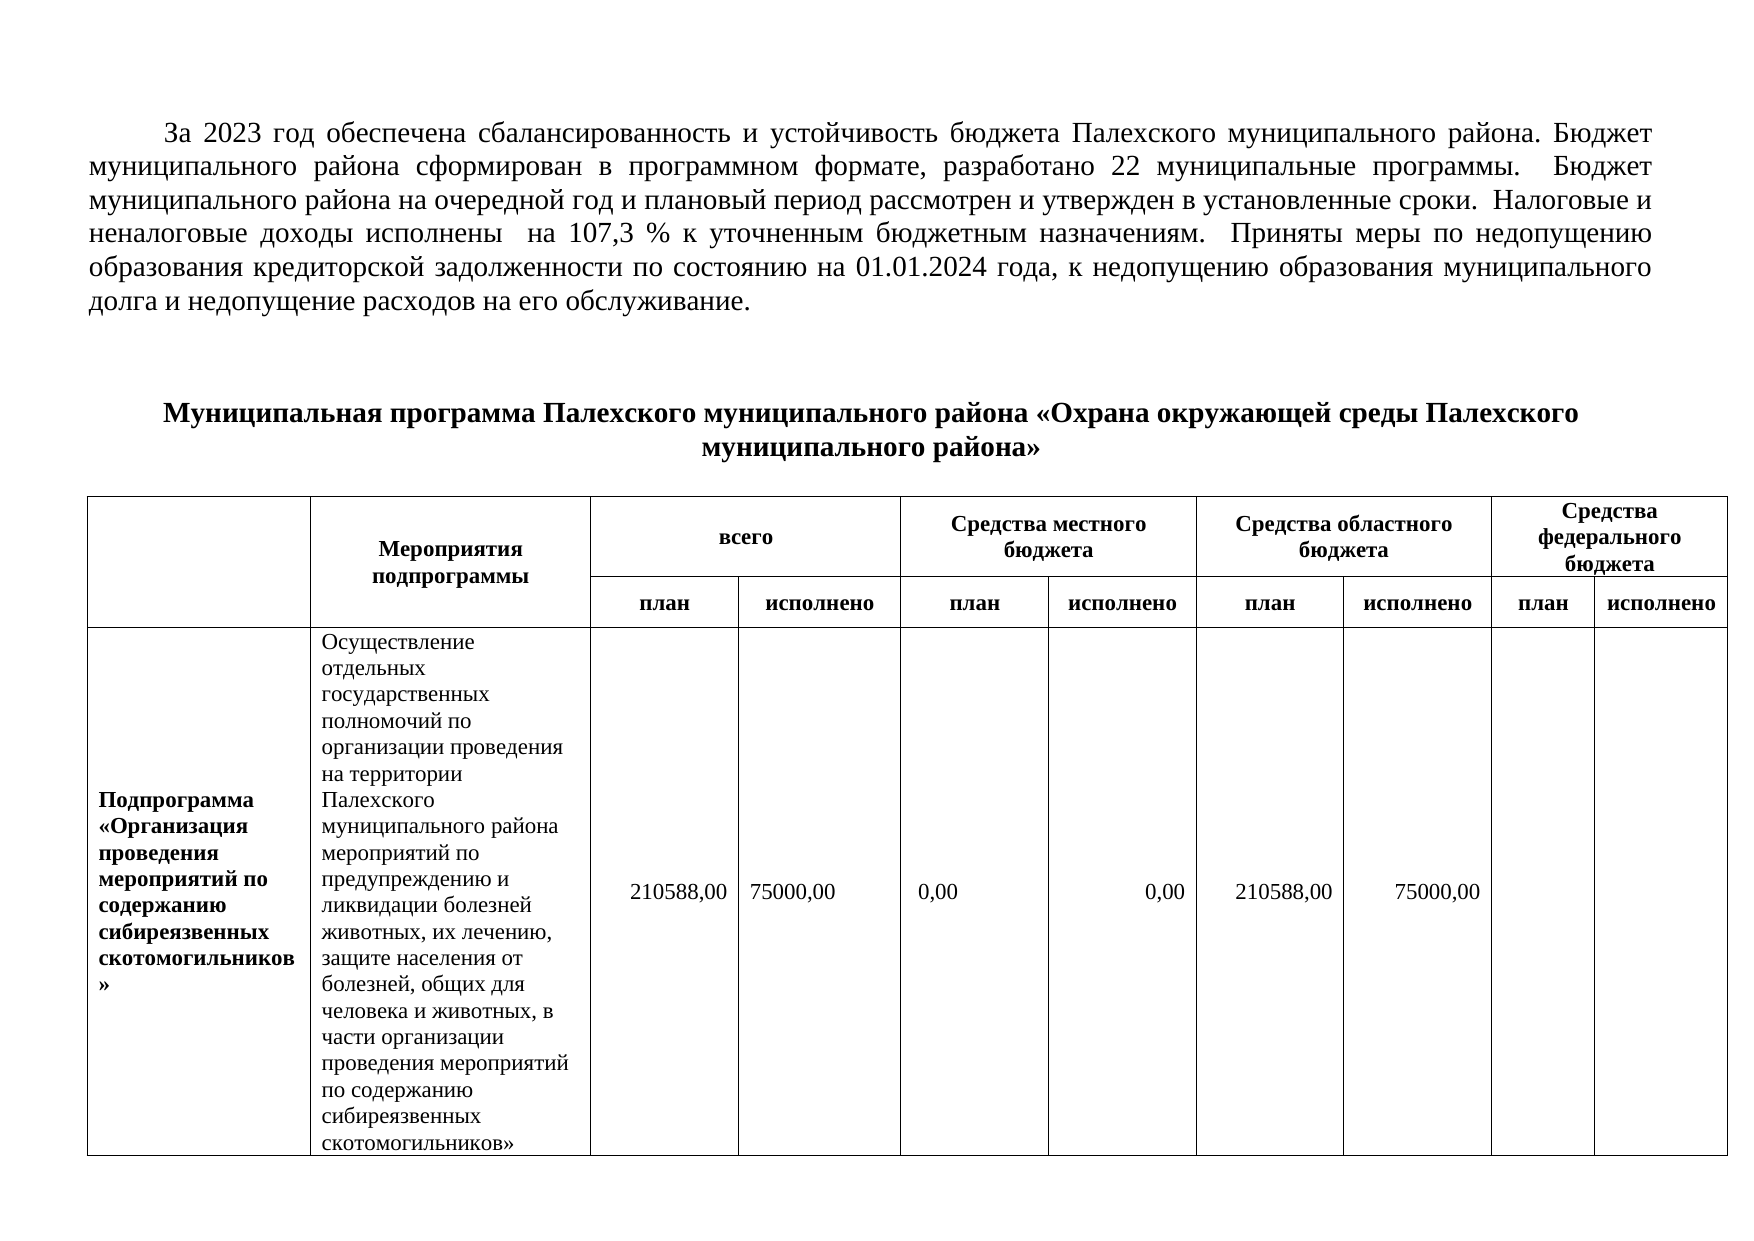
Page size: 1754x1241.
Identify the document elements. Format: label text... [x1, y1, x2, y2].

table_cell [1492, 628, 1594, 1155]
table_cell Осуществление отдельных государственных полномочий по организации проведения на территории Палехского муниципального района мероприятий по предупреждению и ликвидации болезней животных, их лечению, защите населения от болезней, общих для человека и животных, в части организации проведения мероприятий по содержанию сибиреязвенных скотомогильников» [311, 628, 590, 1155]
table_cell 75000,00 [739, 628, 900, 1155]
table_cell 0,00 [901, 628, 1048, 1155]
table_cell план [1197, 577, 1343, 627]
table_header [88, 497, 310, 627]
table_cell 210588,00 [1197, 628, 1343, 1155]
table_cell план [1492, 577, 1594, 627]
table_header Средства областного бюджета [1197, 497, 1491, 576]
table_cell план [591, 577, 738, 627]
table_header всего [591, 497, 900, 576]
table_cell [1595, 628, 1727, 1155]
table_cell план [901, 577, 1048, 627]
table_cell 75000,00 [1344, 628, 1491, 1155]
table_header Средства федерального бюджета [1492, 497, 1727, 576]
table_cell Подпрограмма «Организация проведения мероприятий по содержанию сибиреязвенных скотомогильников» [88, 628, 310, 1155]
table_cell исполнено [1595, 577, 1727, 627]
text Муниципальная программа Палехского муниципального района «Охрана окружающей среды Палехского муниципального района» [89, 395, 1653, 462]
table_cell исполнено [739, 577, 900, 627]
table_header Средства местного бюджета [901, 497, 1196, 576]
table_header Мероприятия подпрограммы [311, 497, 590, 627]
table_cell исполнено [1049, 577, 1196, 627]
table_cell 0,00 [1049, 628, 1196, 1155]
text За 2023 год обеспечена сбалансированность и устойчивость бюджета Палехского муниципального района. Бюджет муниципального района сформирован в программном формате, разработано 22 муниципальные программы. Бюджет муниципального района на очередной год и плановый период рассмотрен и утвержден в установленные сроки. Налоговые и неналоговые доходы исполнены на 107,3 % к уточненным бюджетным назначениям. Приняты меры по недопущению образования кредиторской задолженности по состоянию на 01.01.2024 года, к недопущению образования муниципального долга и недопущение расходов на его обслуживание. [89, 115, 1653, 316]
table_cell исполнено [1344, 577, 1491, 627]
table_cell 210588,00 [591, 628, 738, 1155]
